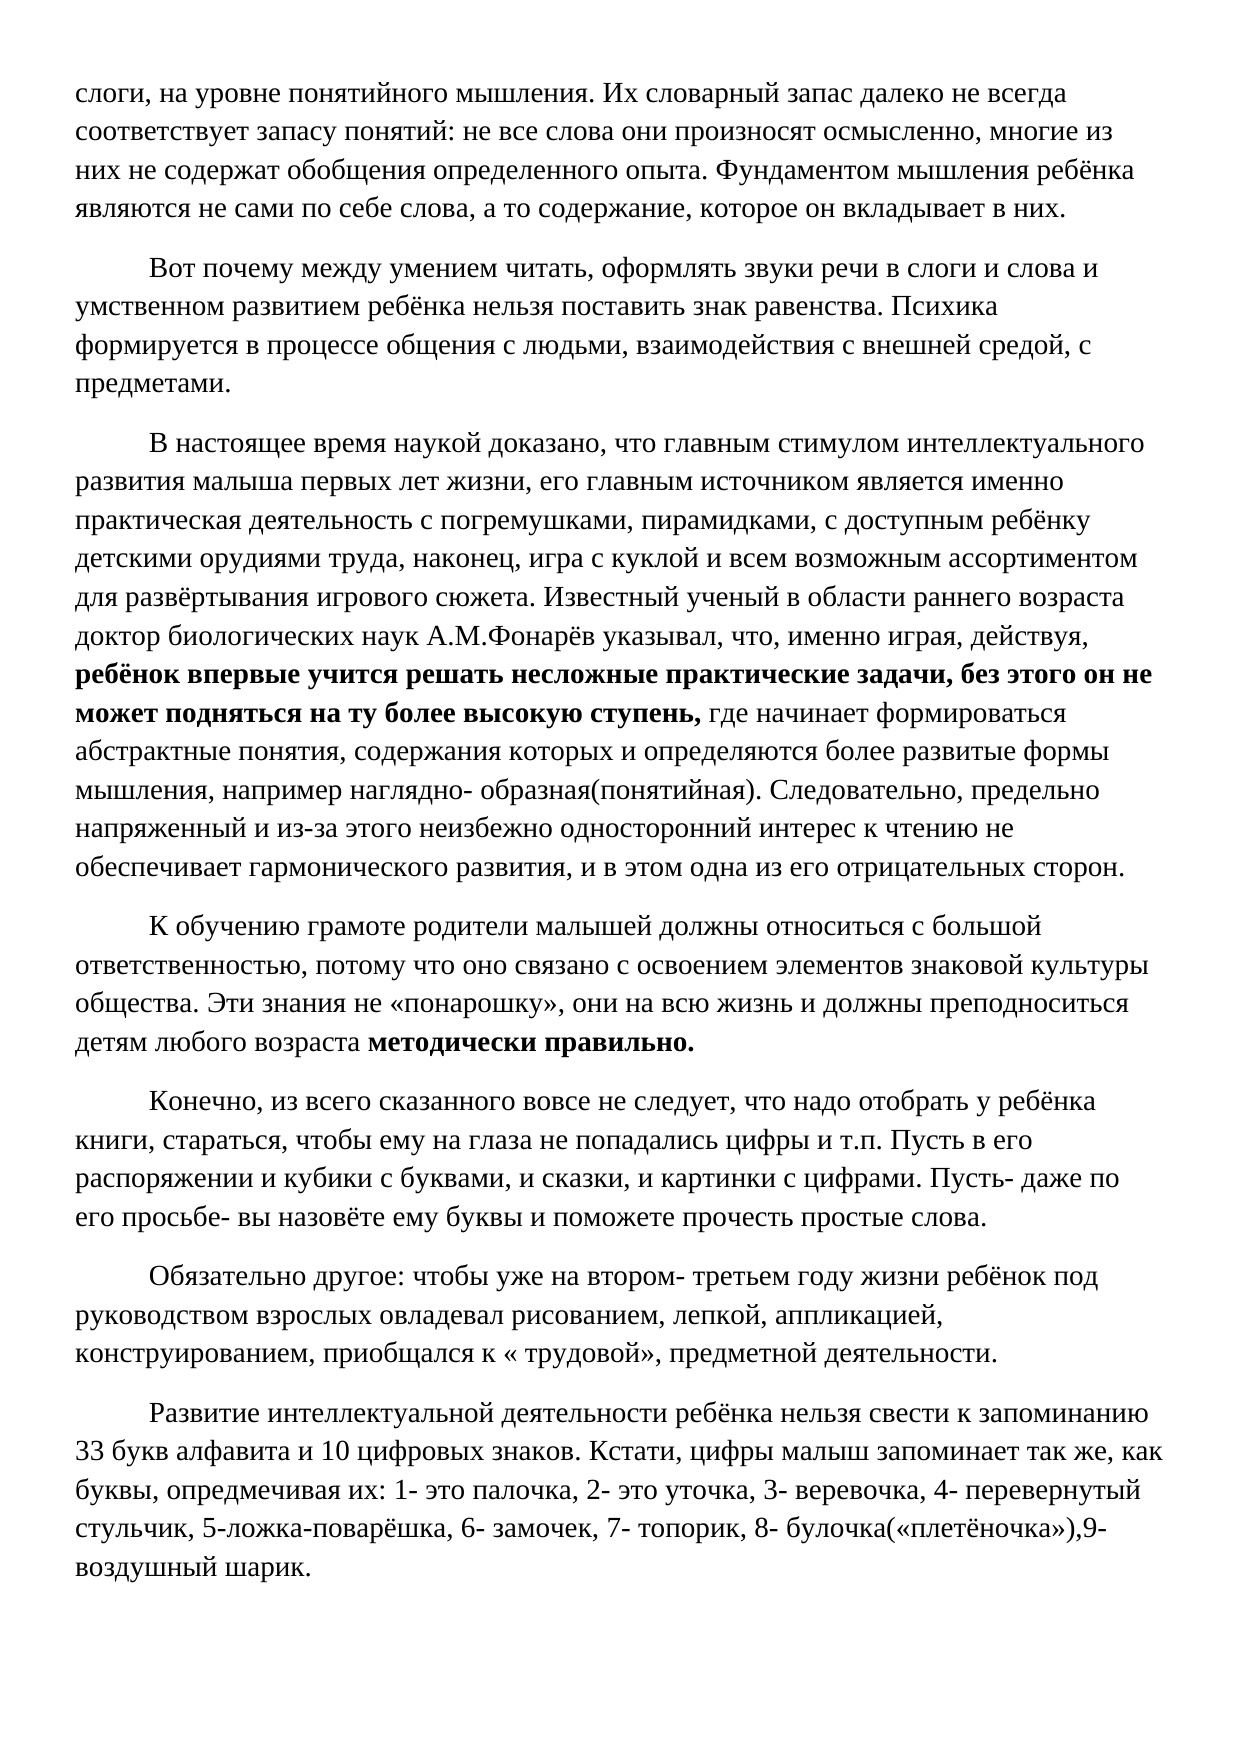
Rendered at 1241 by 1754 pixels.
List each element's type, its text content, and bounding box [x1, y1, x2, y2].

text К обучению грамоте родители малышей должны относиться с большой ответственностью, потому что оно связано с освоением элементов знаковой культуры общества. Эти знания не «понарошку», они на всю жизнь и должны преподноситься детям любого возраста методически правильно. [75, 908, 1165, 1057]
text Развитие интеллектуальной деятельности ребёнка нельзя свести к запоминанию 33 букв алфавита и 10 цифровых знаков. Кстати, цифры малыш запоминает так же, как буквы, опредмечивая их: 1- это палочка, 2- это уточка, 3- веревочка, 4- перевернутый стульчик, 5-ложка-поварёшка, 6- замочек, 7- топорик, 8- булочка(«плетёночка»),9- воздушный шарик. [75, 1395, 1165, 1582]
text Вот почему между умением читать, оформлять звуки речи в слоги и слова и умственном развитием ребёнка нельзя поставить знак равенства. Психика формируется в процессе общения с людьми, взаимодействия с внешней средой, с предметами. [75, 250, 1165, 399]
text В настоящее время наукой доказано, что главным стимулом интеллектуального развития малыша первых лет жизни, его главным источником является именно практическая деятельность с погремушками, пирамидками, с доступным ребёнку детскими орудиями труда, наконец, игра с куклой и всем возможным ассортиментом для развёртывания игрового сюжета. Известный ученый в области раннего возраста доктор биологических наук А.М.Фонарёв указывал, что, именно играя, действуя, ребёнок впервые учится решать несложные практические задачи, без этого он не может подняться на ту более высокую ступень, где начинает формироваться абстрактные понятия, содержания которых и определяются более развитые формы мышления, например наглядно- образная(понятийная). Следовательно, предельно напряженный и из-за этого неизбежно односторонний интерес к чтению не обеспечивает гармонического развития, и в этом одна из его отрицательных сторон. [75, 425, 1165, 882]
text Обязательно другое: чтобы уже на втором- третьем году жизни ребёнок под руководством взрослых овладевал рисованием, лепкой, аппликацией, конструированием, приобщался к « трудовой», предметной деятельности. [75, 1258, 1165, 1369]
text Конечно, из всего сказанного вовсе не следует, что надо отобрать у ребёнка книги, стараться, чтобы ему на глаза не попадались цифры и т.п. Пусть в его распоряжении и кубики с буквами, и сказки, и картинки с цифрами. Пусть- даже по его просьбе- вы назовёте ему буквы и поможете прочесть простые слова. [75, 1083, 1165, 1232]
